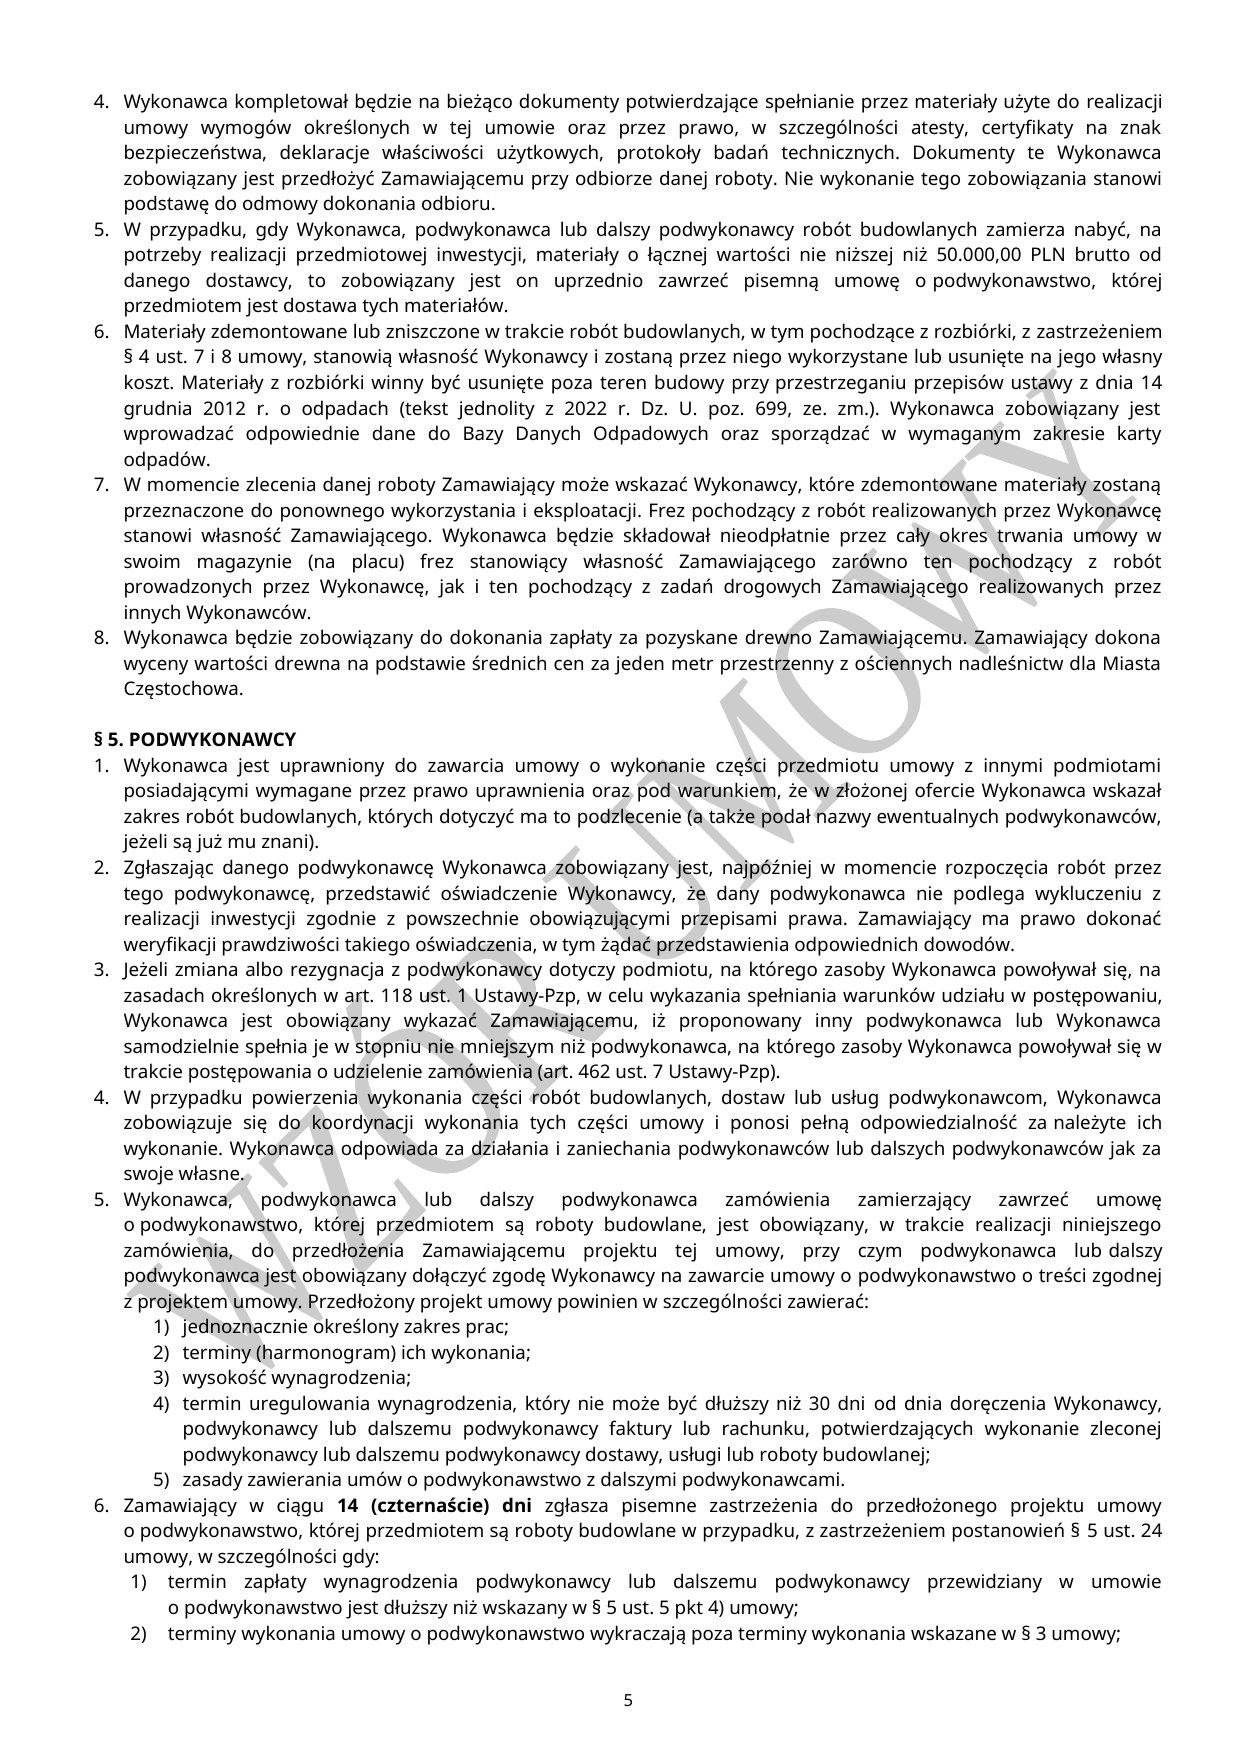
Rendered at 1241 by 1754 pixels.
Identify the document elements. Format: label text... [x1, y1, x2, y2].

list Wykonawca kompletował będzie na bieżąco dokumenty potwierdzające spełnianie przez materiały użyte do realizacji umowy wymogów określonych w tej umowie oraz przez prawo, w szczególności atesty, certyfikaty na znak bezpieczeństwa, deklaracje właściwości użytkowych, protokoły badań technicznych. Dokumenty te Wykonawca zobowiązany jest przedłożyć Zamawiającemu przy odbiorze danej roboty. Nie wykonanie tego zobowiązania stanowi podstawę do odmowy dokonania odbioru. [94, 89, 1162, 216]
list terminy wykonania umowy o podwykonawstwo wykraczają poza terminy wykonania wskazane w § 3 umowy; [130, 1620, 1162, 1645]
list Jeżeli zmiana albo rezygnacja z podwykonawcy dotyczy podmiotu, na którego zasoby Wykonawca powoływał się, na zasadach określonych w art. 118 ust. 1 Ustawy-Pzp, w celu wykazania spełniania warunków udziału w postępowaniu, Wykonawca jest obowiązany wykazać Zamawiającemu, iż proponowany inny podwykonawca lub Wykonawca samodzielnie spełnia je w stopniu nie mniejszym niż podwykonawca, na którego zasoby Wykonawca powoływał się w trakcie postępowania o udzielenie zamówienia (art. 462 ust. 7 Ustawy-Pzp). [94, 956, 1162, 1084]
list termin uregulowania wynagrodzenia, który nie może być dłuższy niż 30 dni od dnia doręczenia Wykonawcy, podwykonawcy lub dalszemu podwykonawcy faktury lub rachunku, potwierdzających wykonanie zleconej podwykonawcy lub dalszemu podwykonawcy dostawy, usługi lub roboty budowlanej; [153, 1390, 1162, 1467]
list Wykonawca jest uprawniony do zawarcia umowy o wykonanie części przedmiotu umowy z innymi podmiotami posiadającymi wymagane przez prawo uprawnienia oraz pod warunkiem, że w złożonej ofercie Wykonawca wskazał zakres robót budowlanych, których dotyczyć ma to podzlecenie (a także podał nazwy ewentualnych podwykonawców, jeżeli są już mu znani). [94, 752, 1162, 854]
list jednoznacznie określony zakres prac; [153, 1314, 1162, 1339]
text § 5. PODWYKONAWCY [94, 727, 1162, 752]
list Materiały zdemontowane lub zniszczone w trakcie robót budowlanych, w tym pochodzące z rozbiórki, z zastrzeżeniem § 4 ust. 7 i 8 umowy, stanowią własność Wykonawcy i zostaną przez niego wykorzystane lub usunięte na jego własny koszt. Materiały z rozbiórki winny być usunięte poza teren budowy przy przestrzeganiu przepisów ustawy z dnia 14 grudnia 2012 r. o odpadach (tekst jednolity z 2022 r. Dz. U. poz. 699, ze. zm.). Wykonawca zobowiązany jest wprowadzać odpowiednie dane do Bazy Danych Odpadowych oraz sporządzać w wymaganym zakresie karty odpadów. [94, 318, 1162, 471]
list W przypadku, gdy Wykonawca, podwykonawca lub dalszy podwykonawcy robót budowlanych zamierza nabyć, na potrzeby realizacji przedmiotowej inwestycji, materiały o łącznej wartości nie niższej niż 50.000,00 PLN brutto od danego dostawcy, to zobowiązany jest on uprzednio zawrzeć pisemną umowę o podwykonawstwo, której przedmiotem jest dostawa tych materiałów. [94, 216, 1162, 318]
list termin zapłaty wynagrodzenia podwykonawcy lub dalszemu podwykonawcy przewidziany w umowie o podwykonawstwo jest dłuższy niż wskazany w § 5 ust. 5 pkt 4) umowy; [130, 1569, 1162, 1620]
list terminy (harmonogram) ich wykonania; [153, 1339, 1162, 1365]
list zasady zawierania umów o podwykonawstwo z dalszymi podwykonawcami. [153, 1467, 1162, 1492]
list Wykonawca, podwykonawca lub dalszy podwykonawca zamówienia zamierzający zawrzeć umowę o podwykonawstwo, której przedmiotem są roboty budowlane, jest obowiązany, w trakcie realizacji niniejszego zamówienia, do przedłożenia Zamawiającemu projektu tej umowy, przy czym podwykonawca lub dalszy podwykonawca jest obowiązany dołączyć zgodę Wykonawcy na zawarcie umowy o podwykonawstwo o treści zgodnej z projektem umowy. Przedłożony projekt umowy powinien w szczególności zawierać: [94, 1186, 1162, 1314]
list Zgłaszając danego podwykonawcę Wykonawca zobowiązany jest, najpóźniej w momencie rozpoczęcia robót przez tego podwykonawcę, przedstawić oświadczenie Wykonawcy, że dany podwykonawca nie podlega wykluczeniu z realizacji inwestycji zgodnie z powszechnie obowiązującymi przepisami prawa. Zamawiający ma prawo dokonać weryfikacji prawdziwości takiego oświadczenia, w tym żądać przedstawienia odpowiednich dowodów. [94, 854, 1162, 956]
list W momencie zlecenia danej roboty Zamawiający może wskazać Wykonawcy, które zdemontowane materiały zostaną przeznaczone do ponownego wykorzystania i eksploatacji. Frez pochodzący z robót realizowanych przez Wykonawcę stanowi własność Zamawiającego. Wykonawca będzie składował nieodpłatnie przez cały okres trwania umowy w swoim magazynie (na placu) frez stanowiący własność Zamawiającego zarówno ten pochodzący z robót prowadzonych przez Wykonawcę, jak i ten pochodzący z zadań drogowych Zamawiającego realizowanych przez innych Wykonawców. [94, 471, 1162, 624]
list wysokość wynagrodzenia; [153, 1365, 1162, 1390]
list Wykonawca będzie zobowiązany do dokonania zapłaty za pozyskane drewno Zamawiającemu. Zamawiający dokona wyceny wartości drewna na podstawie średnich cen za jeden metr przestrzenny z ościennych nadleśnictw dla Miasta Częstochowa. [94, 624, 1162, 701]
list Zamawiający w ciągu 14 (czternaście) dni zgłasza pisemne zastrzeżenia do przedłożonego projektu umowy o podwykonawstwo, której przedmiotem są roboty budowlane w przypadku, z zastrzeżeniem postanowień § 5 ust. 24 umowy, w szczególności gdy: [94, 1492, 1162, 1569]
list W przypadku powierzenia wykonania części robót budowlanych, dostaw lub usług podwykonawcom, Wykonawca zobowiązuje się do koordynacji wykonania tych części umowy i ponosi pełną odpowiedzialność za należyte ich wykonanie. Wykonawca odpowiada za działania i zaniechania podwykonawców lub dalszych podwykonawców jak za swoje własne. [94, 1084, 1162, 1186]
